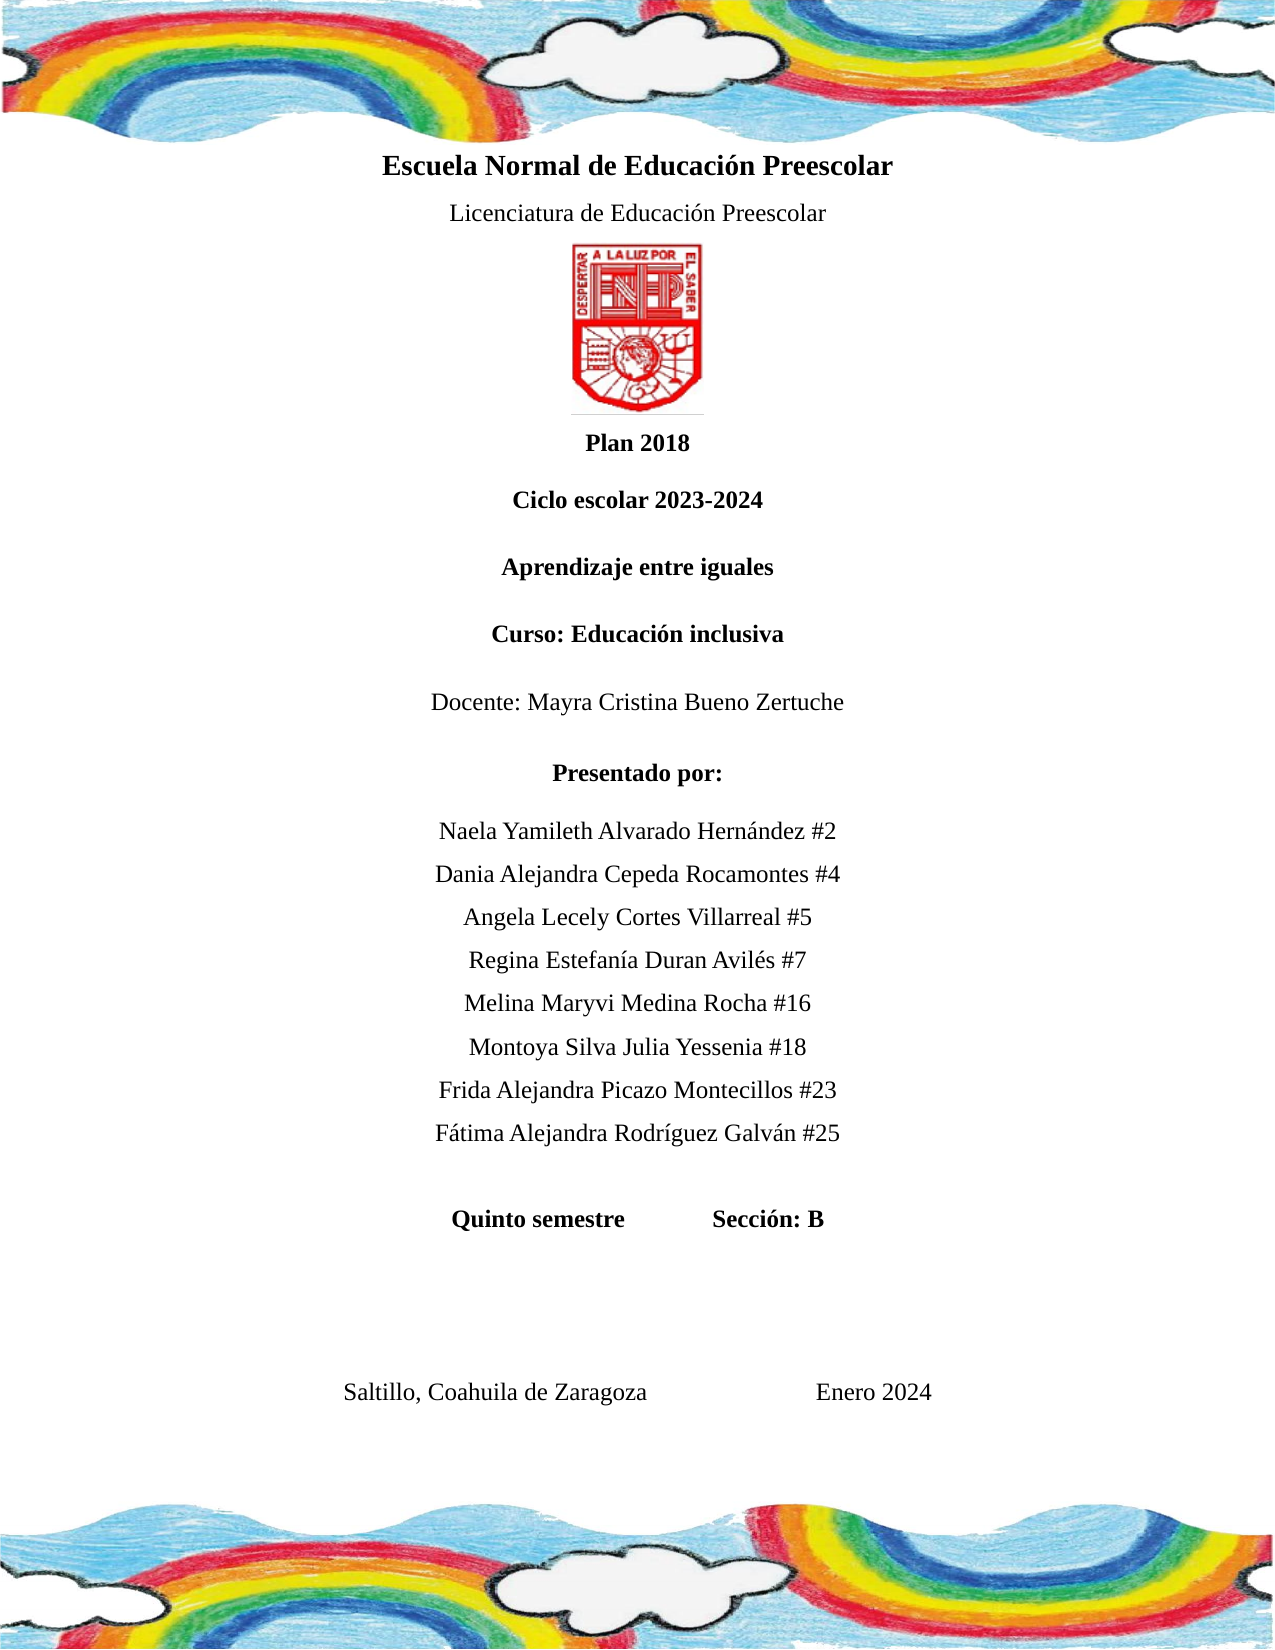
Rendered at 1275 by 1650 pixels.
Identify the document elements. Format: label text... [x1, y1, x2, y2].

text Naela Yamileth Alvarado Hernández #2 [177, 816, 1098, 845]
text Regina Estefanía Duran Avilés #7 [177, 945, 1098, 974]
text Fátima Alejandra Rodríguez Galván #25 [177, 1118, 1098, 1147]
text Melina Maryvi Medina Rocha #16 [177, 988, 1098, 1017]
text Docente: Mayra Cristina Bueno Zertuche [177, 687, 1098, 715]
text Licenciatura de Educación Preescolar [177, 198, 1098, 227]
text Frida Alejandra Picazo Montecillos #23 [177, 1075, 1098, 1103]
text Quinto semestre Sección: B [177, 1204, 1098, 1233]
text Aprendizaje entre iguales [177, 552, 1098, 581]
text Dania Alejandra Cepeda Rocamontes #4 [177, 859, 1098, 888]
text Escuela Normal de Educación Preescolar [177, 148, 1098, 181]
picture [571, 242, 704, 417]
text Plan 2018 [177, 428, 1098, 457]
text Saltillo, Coahuila de Zaragoza Enero 2024 [177, 1377, 1098, 1405]
text Ciclo escolar 2023-2024 [177, 485, 1098, 514]
text Angela Lecely Cortes Villarreal #5 [177, 902, 1098, 931]
text Montoya Silva Julia Yessenia #18 [177, 1032, 1098, 1060]
picture [0, 1500, 1275, 1649]
text Curso: Educación inclusiva [177, 619, 1098, 648]
picture [1, 0, 1275, 146]
text Presentado por: [177, 758, 1098, 787]
